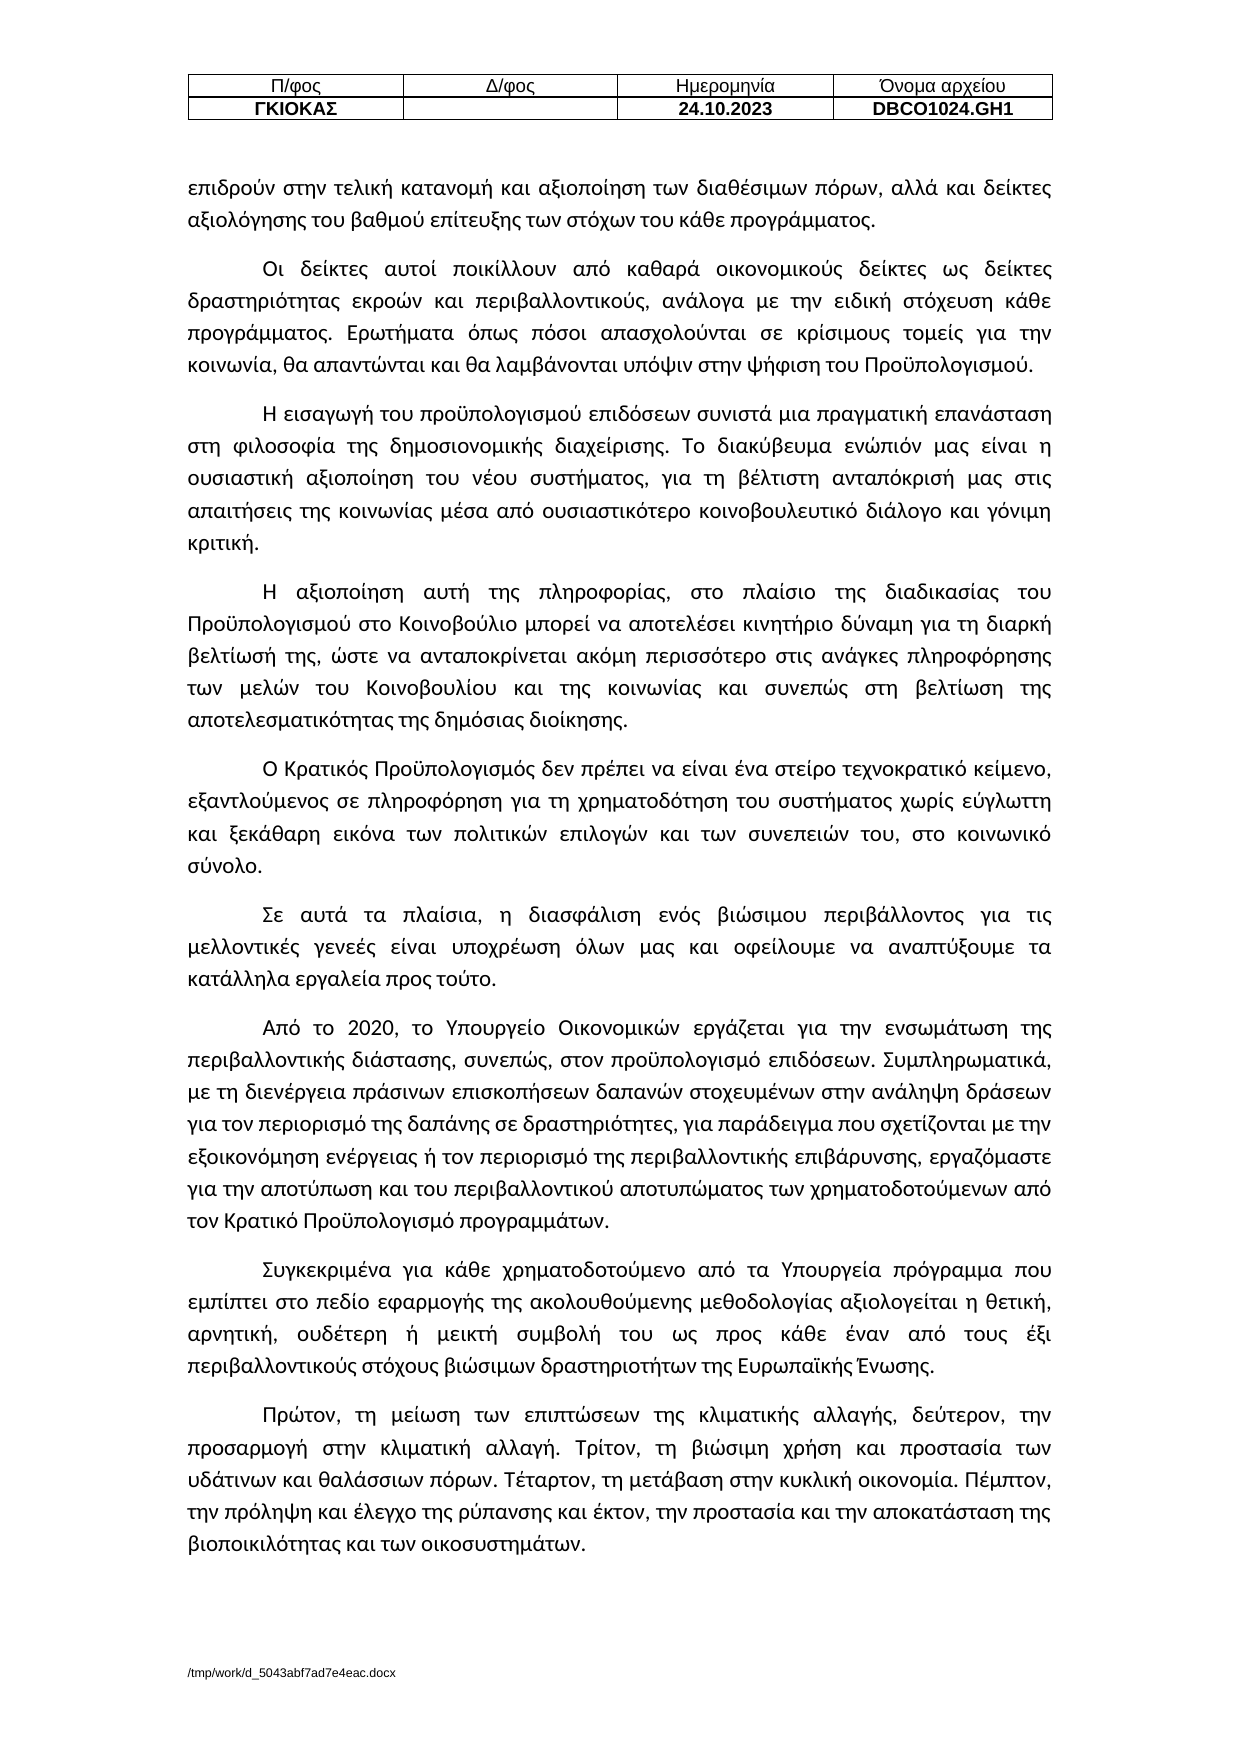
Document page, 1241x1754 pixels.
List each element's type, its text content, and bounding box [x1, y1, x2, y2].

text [187, 173, 1053, 233]
text Πρώτον, τη μείωση των επιπτώσεων της κλιματικής αλλαγής, δεύτερον, την προσαρμογή στην κλιματική αλλαγή. Τρίτον, τη βιώσιμη χρήση και προστασία των υδάτινων και θαλάσσιων πόρων. Τέταρτον, τη μετάβαση στην κυκλική οικονομία. Πέμπτον, την πρόληψη και έλεγχο της ρύπανσης και έκτον, την προστασία και την αποκατάσταση της βιοποικιλότητας και των οικοσυστημάτων. [187, 1400, 1053, 1557]
text Σε αυτά τα πλαίσια, η διασφάλιση ενός βιώσιμου περιβάλλοντος για τις μελλοντικές γενεές είναι υποχρέωση όλων μας και οφείλουμε να αναπτύξουμε τα κατάλληλα εργαλεία προς τούτο. [187, 900, 1053, 992]
text Από το 2020, το Υπουργείο Οικονομικών εργάζεται για την ενσωμάτωση της περιβαλλοντικής διάστασης, συνεπώς, στον προϋπολογισμό επιδόσεων. Συμπληρωματικά, με τη διενέργεια πράσινων επισκοπήσεων δαπανών στοχευμένων στην ανάληψη δράσεων για τον περιορισμό της δαπάνης σε δραστηριότητες, για παράδειγμα που σχετίζονται με την εξοικονόμηση ενέργειας ή τον περιορισμό της περιβαλλοντικής επιβάρυνσης, εργαζόμαστε για την αποτύπωση και του περιβαλλοντικού αποτυπώματος των χρηματοδοτούμενων από τον Κρατικό Προϋπολογισμό προγραμμάτων. [187, 1013, 1053, 1234]
text Οι δείκτες αυτοί ποικίλλουν από καθαρά οικονομικούς δείκτες ως δείκτες δραστηριότητας εκροών και περιβαλλοντικούς, ανάλογα με την ειδική στόχευση κάθε προγράμματος. Ερωτήματα όπως πόσοι απασχολούνται σε κρίσιμους τομείς για την κοινωνία, θα απαντώνται και θα λαμβάνονται υπόψιν στην ψήφιση του Προϋπολογισμού. [187, 254, 1053, 378]
text Ο Κρατικός Προϋπολογισμός δεν πρέπει να είναι ένα στείρο τεχνοκρατικό κείμενο, εξαντλούμενος σε πληροφόρηση για τη χρηματοδότηση του συστήματος χωρίς εύγλωττη και ξεκάθαρη εικόνα των πολιτικών επιλογών και των συνεπειών του, στο κοινωνικό σύνολο. [187, 754, 1053, 879]
text Η αξιοποίηση αυτή της πληροφορίας, στο πλαίσιο της διαδικασίας του Προϋπολογισμού στο Κοινοβούλιο μπορεί να αποτελέσει κινητήριο δύναμη για τη διαρκή βελτίωσή της, ώστε να ανταποκρίνεται ακόμη περισσότερο στις ανάγκες πληροφόρησης των μελών του Κοινοβουλίου και της κοινωνίας και συνεπώς στη βελτίωση της αποτελεσματικότητας της δημόσιας διοίκησης. [187, 577, 1053, 733]
text Η εισαγωγή του προϋπολογισμού επιδόσεων συνιστά μια πραγματική επανάσταση στη φιλοσοφία της δημοσιονομικής διαχείρισης. Το διακύβευμα ενώπιόν μας είναι η ουσιαστική αξιοποίηση του νέου συστήματος, για τη βέλτιστη ανταπόκρισή μας στις απαιτήσεις της κοινωνίας μέσα από ουσιαστικότερο κοινοβουλευτικό διάλογο και γόνιμη κριτική. [187, 399, 1053, 556]
text Συγκεκριμένα για κάθε χρηματοδοτούμενο από τα Υπουργεία πρόγραμμα που εμπίπτει στο πεδίο εφαρμογής της ακολουθούμενης μεθοδολογίας αξιολογείται η θετική, αρνητική, ουδέτερη ή μεικτή συμβολή του ως προς κάθε έναν από τους έξι περιβαλλοντικούς στόχους βιώσιμων δραστηριοτήτων της Ευρωπαϊκής Ένωσης. [187, 1255, 1053, 1379]
